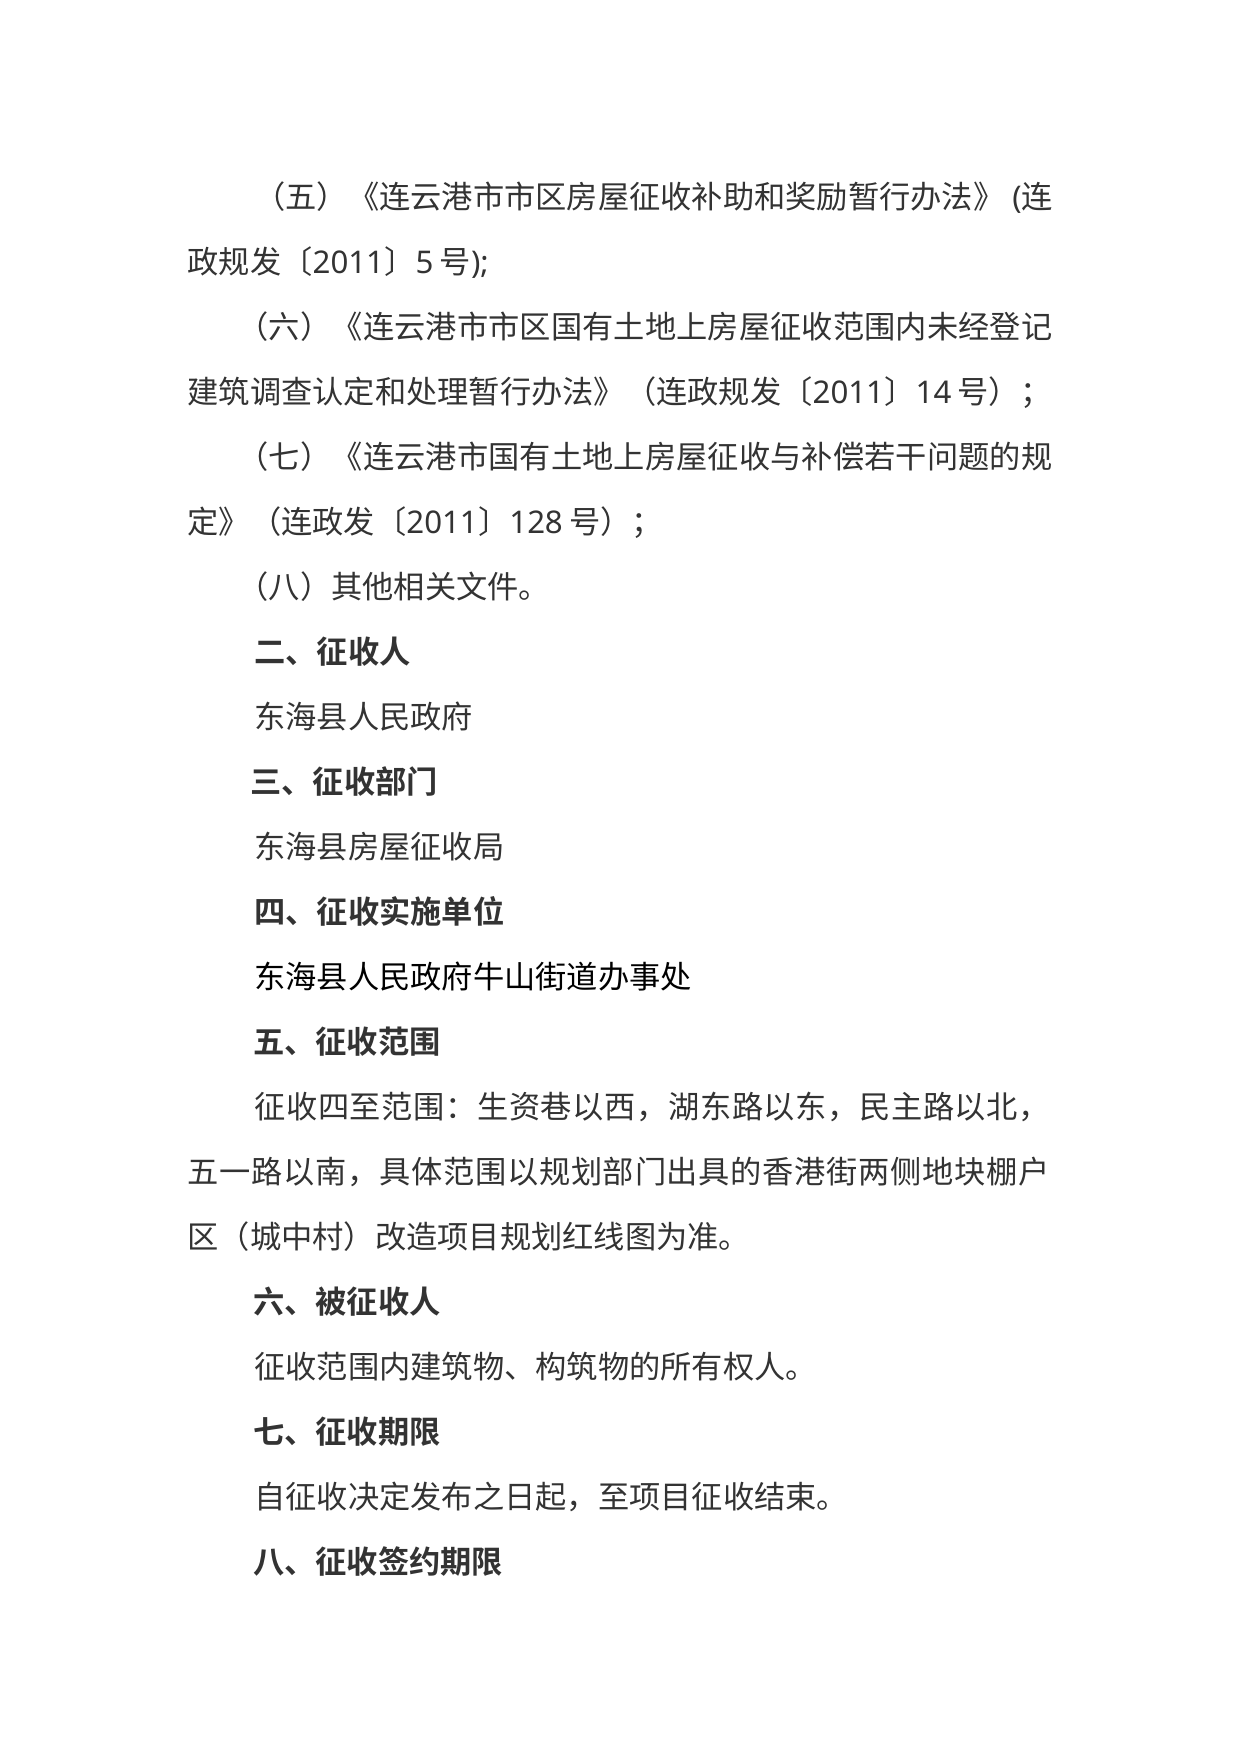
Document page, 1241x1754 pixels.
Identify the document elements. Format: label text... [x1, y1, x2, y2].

text 征收四至范围：生资巷以西，湖东路以东，民主路以北，五一路以南，具体范围以规划部门出具的香港街两侧地块棚户区（城中村）改造项目规划红线图为准。 [187, 1072, 1053, 1267]
text 四、征收实施单位 [187, 877, 1053, 942]
text 东海县人民政府牛山街道办事处 [187, 942, 1053, 1007]
text 五、征收范围 [187, 1007, 1053, 1072]
text （六）《连云港市市区国有土地上房屋征收范围内未经登记建筑调查认定和处理暂行办法》（连政规发〔2011〕14号）； [187, 292, 1053, 422]
text 七、征收期限 [187, 1397, 1053, 1462]
text （七）《连云港市国有土地上房屋征收与补偿若干问题的规定》（连政发〔2011〕128号）； [187, 422, 1053, 552]
text 自征收决定发布之日起，至项目征收结束。 [187, 1462, 1053, 1527]
text 六、被征收人 [187, 1267, 1053, 1332]
text （八）其他相关文件。 [187, 552, 1053, 617]
text 三、征收部门 [187, 747, 1053, 812]
text 八、征收签约期限 [187, 1527, 1053, 1592]
text 东海县人民政府 [187, 682, 1053, 747]
text （五）《连云港市市区房屋征收补助和奖励暂行办法》 (连政规发〔2011〕5号); [187, 162, 1053, 292]
text 东海县房屋征收局 [187, 812, 1053, 877]
text 二、征收人 [187, 617, 1053, 682]
text 征收范围内建筑物、构筑物的所有权人。 [187, 1332, 1053, 1397]
